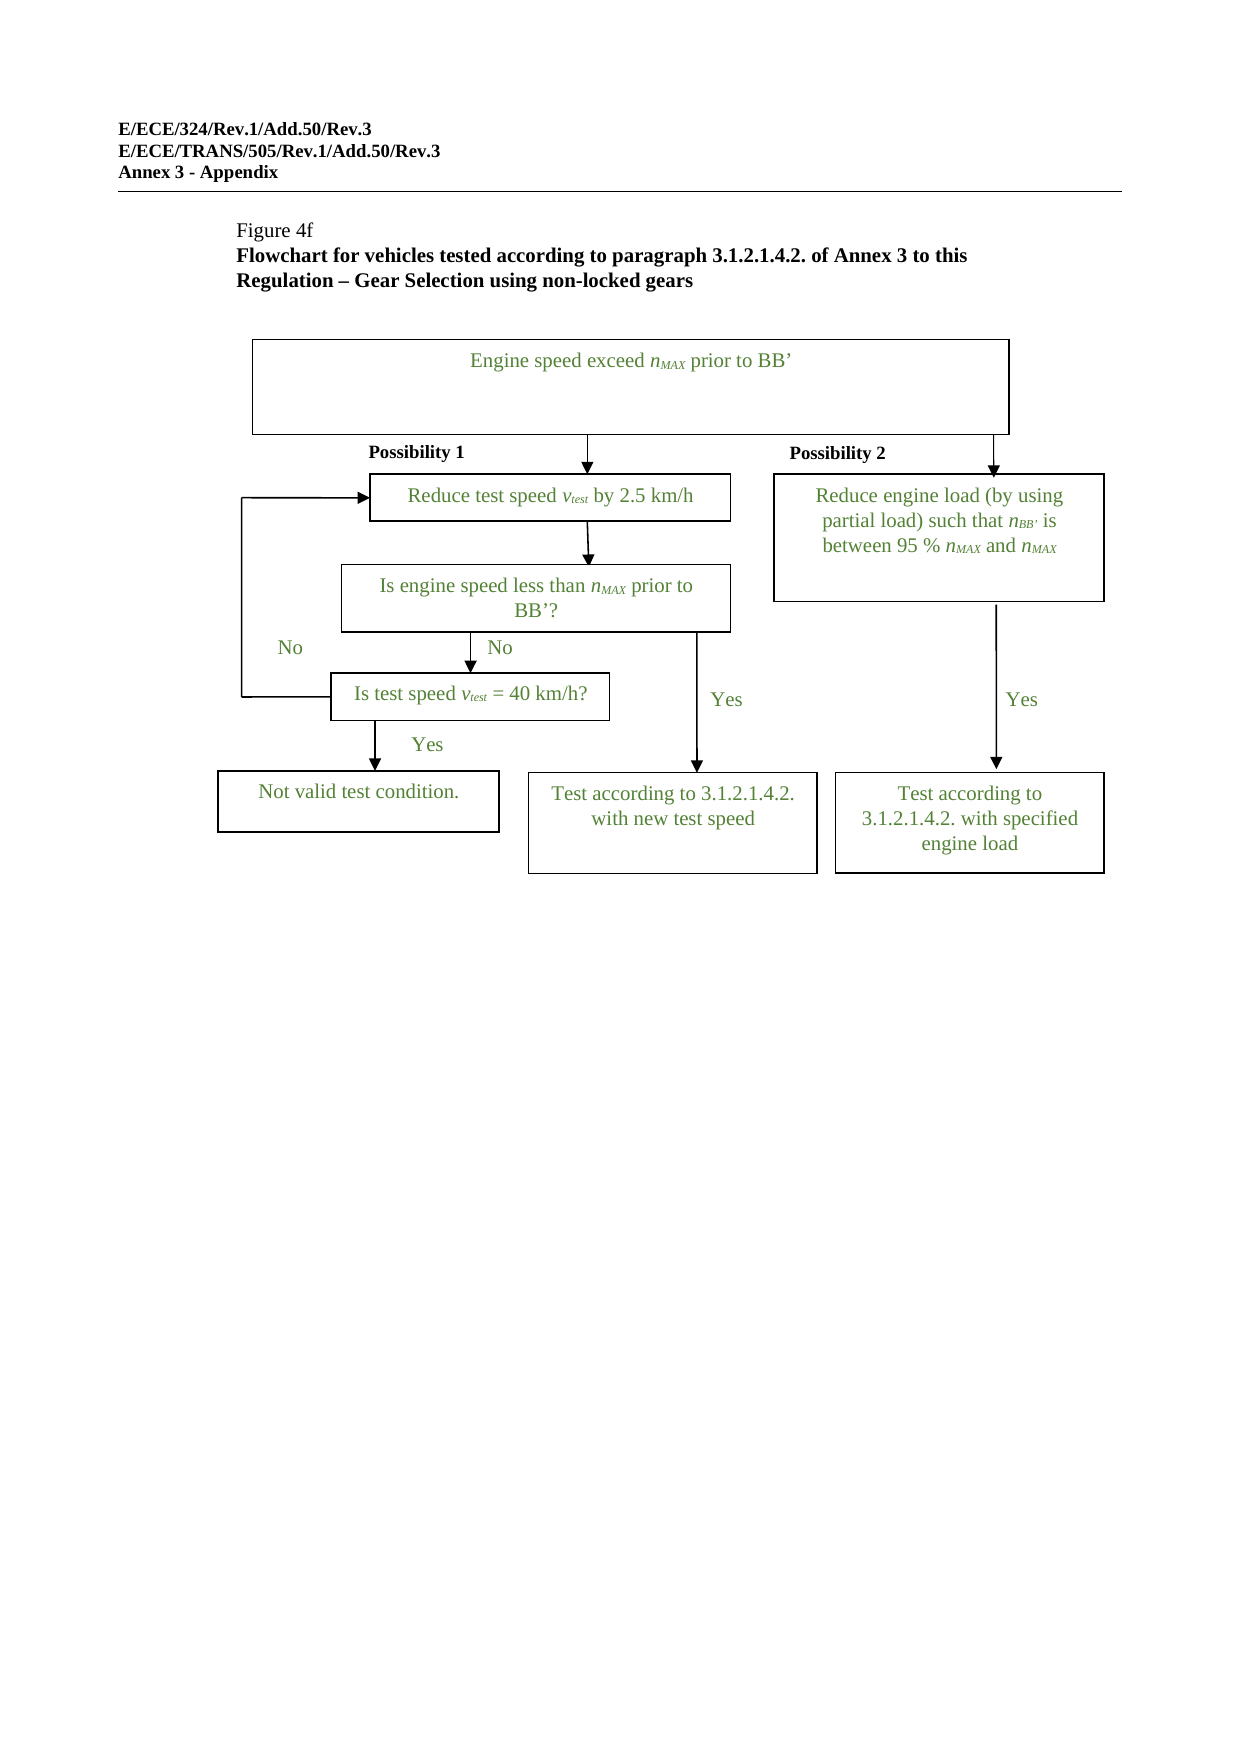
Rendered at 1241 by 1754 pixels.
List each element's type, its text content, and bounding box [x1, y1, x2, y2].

text Flowchart for vehicles tested according to paragraph 3.1.2.1.4.2. of Annex 3 to this Regulation – Gear Selection using non-locked gears [236, 242, 1068, 292]
text Figure 4f [236, 217, 1068, 242]
